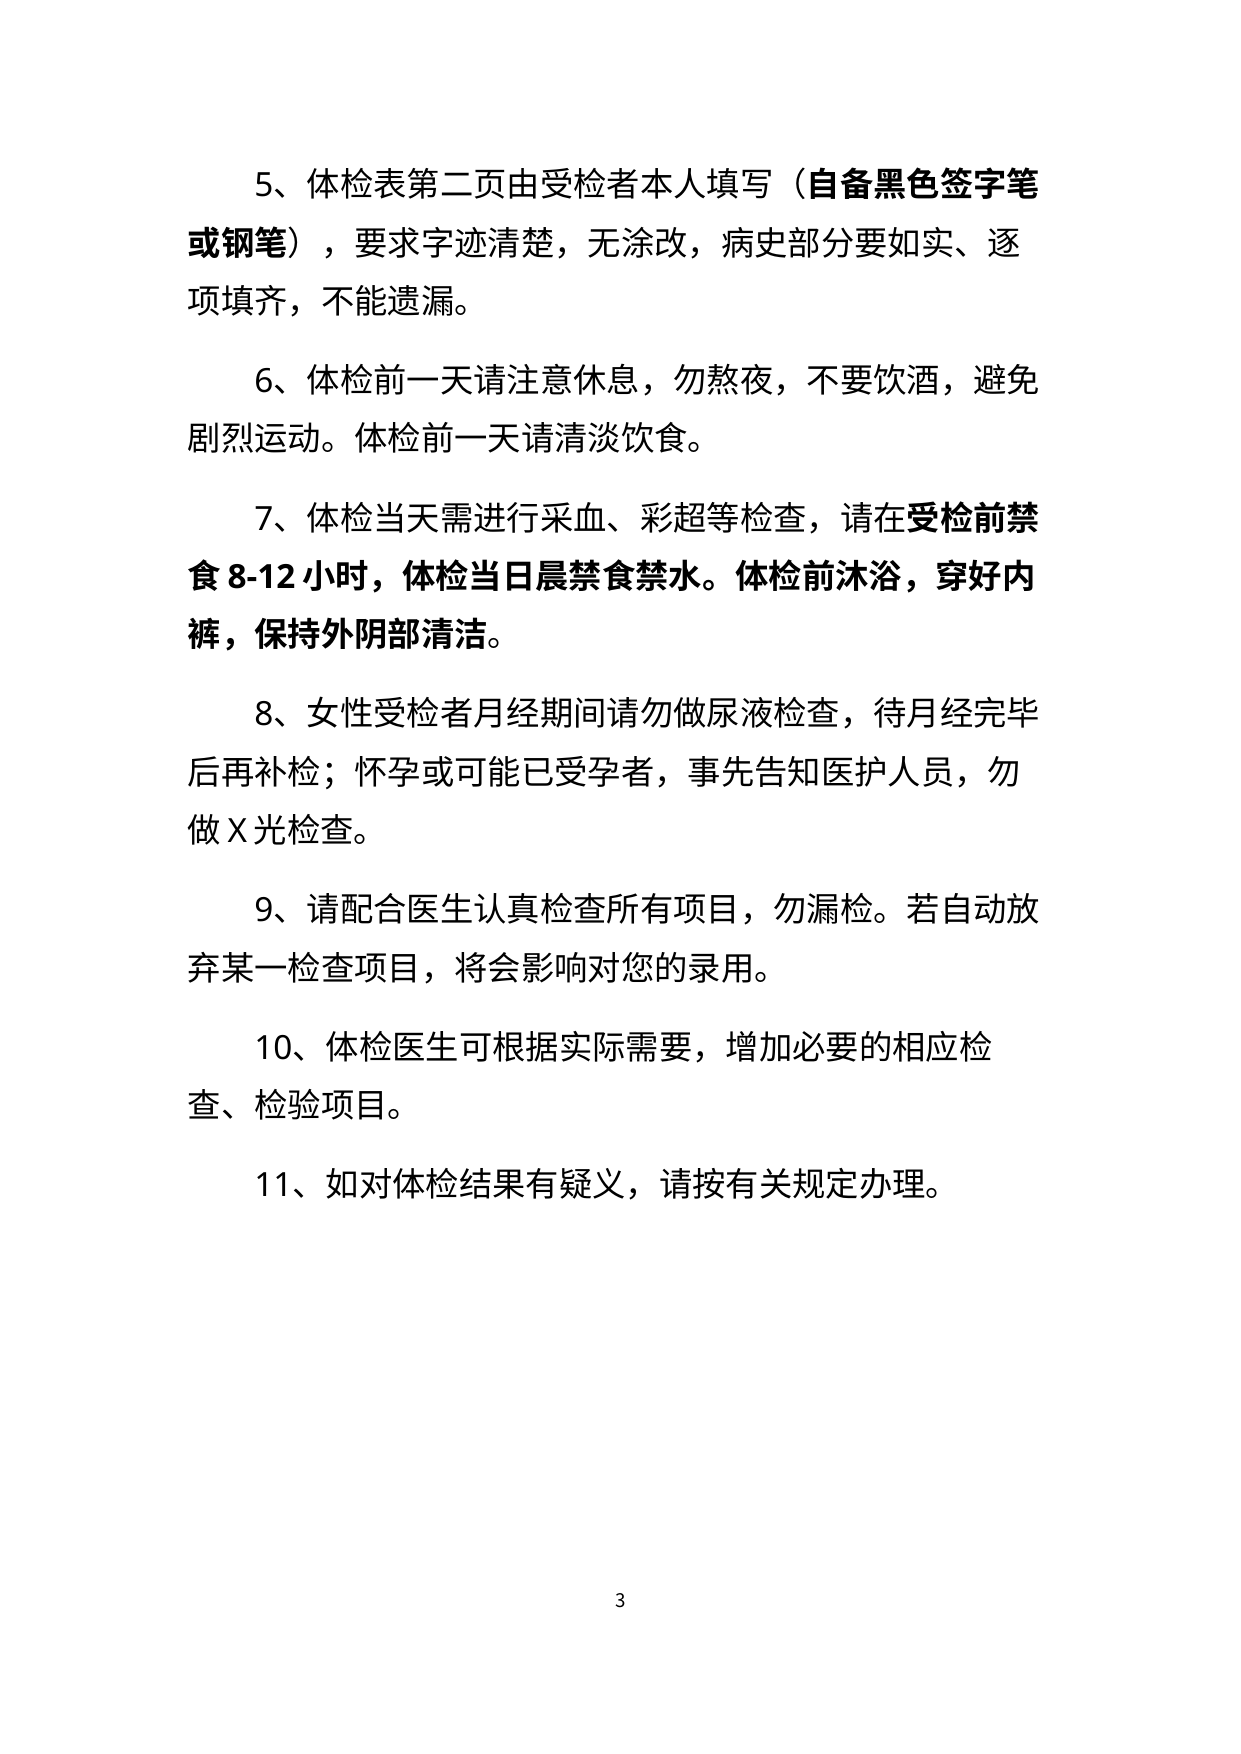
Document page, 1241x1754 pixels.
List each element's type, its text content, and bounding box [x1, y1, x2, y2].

text 9、请配合医生认真检查所有项目，勿漏检。若自动放弃某一检查项目，将会影响对您的录用。 [187, 875, 1053, 992]
text 10、体检医生可根据实际需要，增加必要的相应检查、检验项目。 [187, 1012, 1053, 1129]
text 11、如对体检结果有疑义，请按有关规定办理。 [187, 1150, 1053, 1208]
text 7、体检当天需进行采血、彩超等检查，请在受检前禁食8-12小时，体检当日晨禁食禁水。体检前沐浴，穿好内裤，保持外阴部清洁。 [187, 483, 1053, 658]
text 8、女性受检者月经期间请勿做尿液检查，待月经完毕后再补检；怀孕或可能已受孕者，事先告知医护人员，勿做X光检查。 [187, 679, 1053, 854]
text 5、体检表第二页由受检者本人填写（自备黑色签字笔或钢笔），要求字迹清楚，无涂改，病史部分要如实、逐项填齐，不能遗漏。 [187, 150, 1053, 325]
text 6、体检前一天请注意休息，勿熬夜，不要饮酒，避免剧烈运动。体检前一天请清淡饮食。 [187, 346, 1053, 462]
